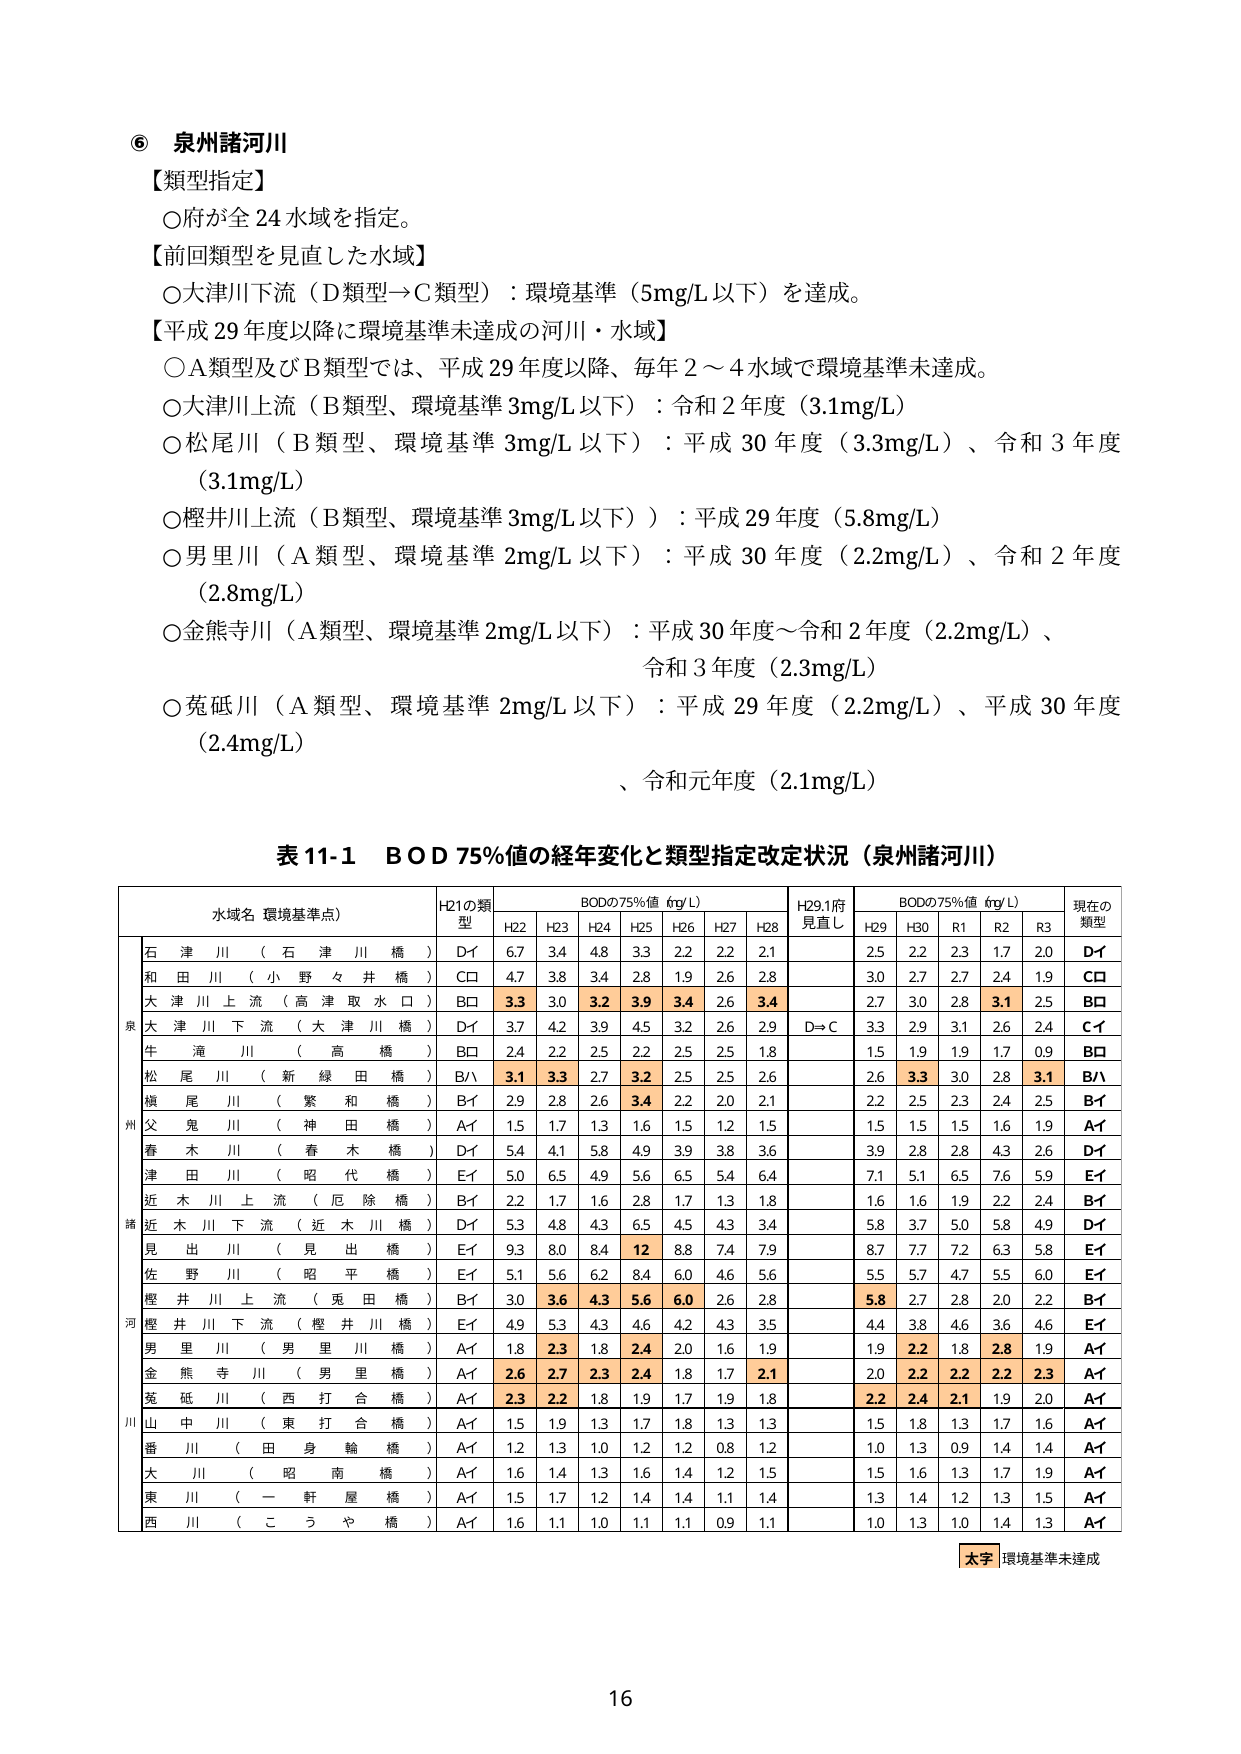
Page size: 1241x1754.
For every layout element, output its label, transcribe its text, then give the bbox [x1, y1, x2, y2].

text 表11-１ ＢＯＤ75％値の経年変化と類型指定改定状況（泉州諸河川） [140, 836, 1122, 873]
text 令和３年度（2.3mg/L） [184, 648, 1122, 686]
text ○松尾川（Ｂ類型、環境基準3mg/L以下）：平成30年度（3.3mg/L）、令和３年度（3.1mg/L） [162, 423, 1122, 498]
text 、令和元年度（2.1mg/L） [184, 761, 1122, 798]
text 【類型指定】 [140, 161, 1122, 198]
text ○Ａ類型及びＢ類型では、平成29年度以降、毎年２～４水域で環境基準未達成。 [140, 348, 1122, 386]
text ○大津川下流（Ｄ類型→Ｃ類型）：環境基準（5mg/L以下）を達成。 [162, 273, 1122, 311]
text ○菟砥川（Ａ類型、環境基準2mg/L以下）：平成29年度（2.2mg/L）、平成30年度（2.4mg/L） [162, 686, 1122, 761]
text ○樫井川上流（Ｂ類型、環境基準3mg/L以下））：平成29年度（5.8mg/L） [162, 498, 1122, 536]
text ○金熊寺川（Ａ類型、環境基準2mg/L以下）：平成30年度～令和2年度（2.2mg/L）、 [162, 611, 1122, 648]
text ○男里川（Ａ類型、環境基準2mg/L以下）：平成30年度（2.2mg/L）、令和２年度（2.8mg/L） [162, 536, 1122, 611]
text 【前回類型を見直した水域】 [140, 236, 1122, 273]
text 【平成29年度以降に環境基準未達成の河川・水域】 [140, 311, 1122, 348]
list 泉州諸河川 [129, 123, 1122, 161]
text ○府が全24水域を指定。 [162, 198, 1122, 236]
text ○大津川上流（Ｂ類型、環境基準3mg/L以下）：令和２年度（3.1mg/L） [162, 386, 1122, 423]
